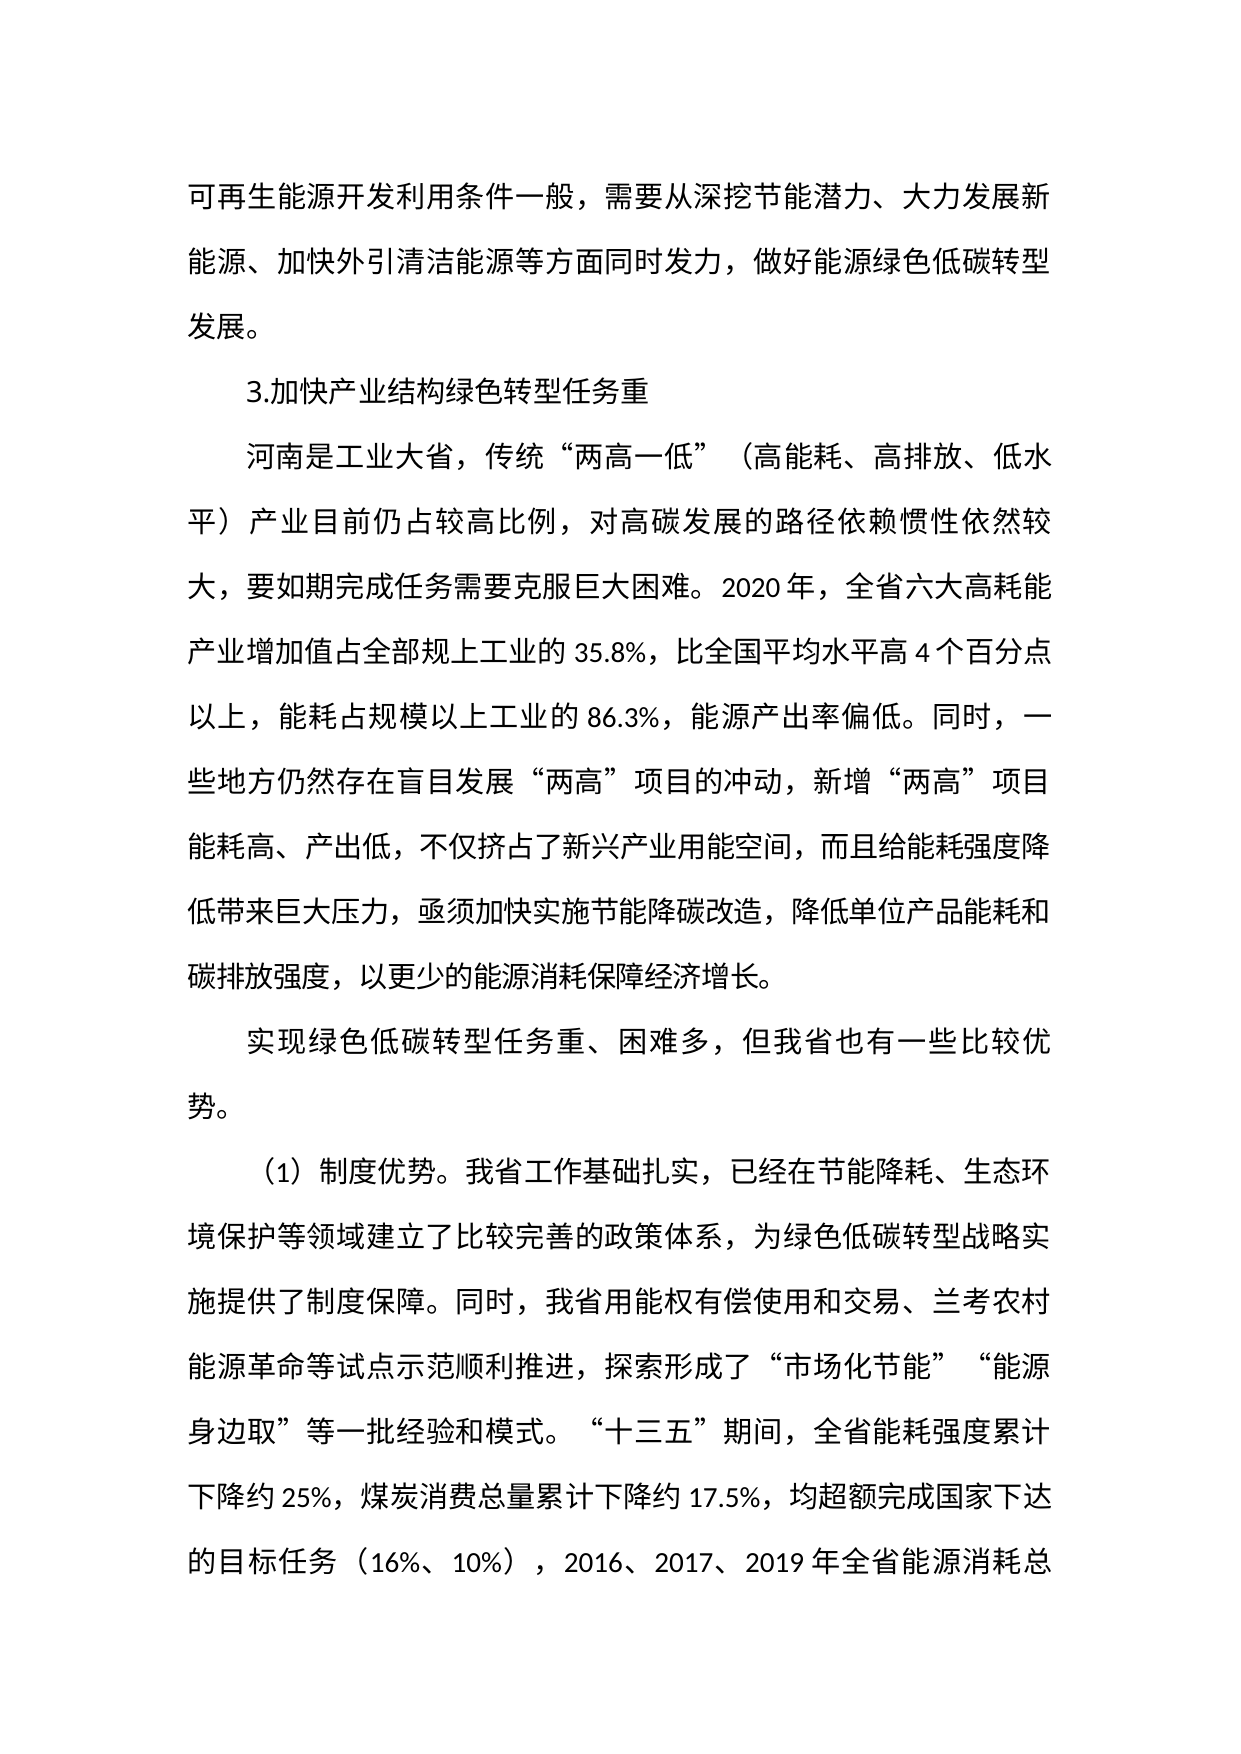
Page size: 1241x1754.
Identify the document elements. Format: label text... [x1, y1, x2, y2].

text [187, 1137, 1053, 1592]
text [187, 162, 1053, 357]
text 3.加快产业结构绿色转型任务重 [187, 357, 1053, 422]
text 河南是工业大省，传统“两高一低”（高能耗、高排放、低水平）产业目前仍占较高比例，对高碳发展的路径依赖惯性依然较大，要如期完成任务需要克服巨大困难。2020年，全省六大高耗能产业增加值占全部规上工业的35.8%，比全国平均水平高4个百分点以上，能耗占规模以上工业的86.3%，能源产出率偏低。同时，一些地方仍然存在盲目发展“两高”项目的冲动，新增“两高”项目能耗高、产出低，不仅挤占了新兴产业用能空间，而且给能耗强度降低带来巨大压力，亟须加快实施节能降碳改造，降低单位产品能耗和碳排放强度，以更少的能源消耗保障经济增长。 [187, 422, 1053, 1007]
text 实现绿色低碳转型任务重、困难多，但我省也有一些比较优势。 [187, 1007, 1053, 1137]
